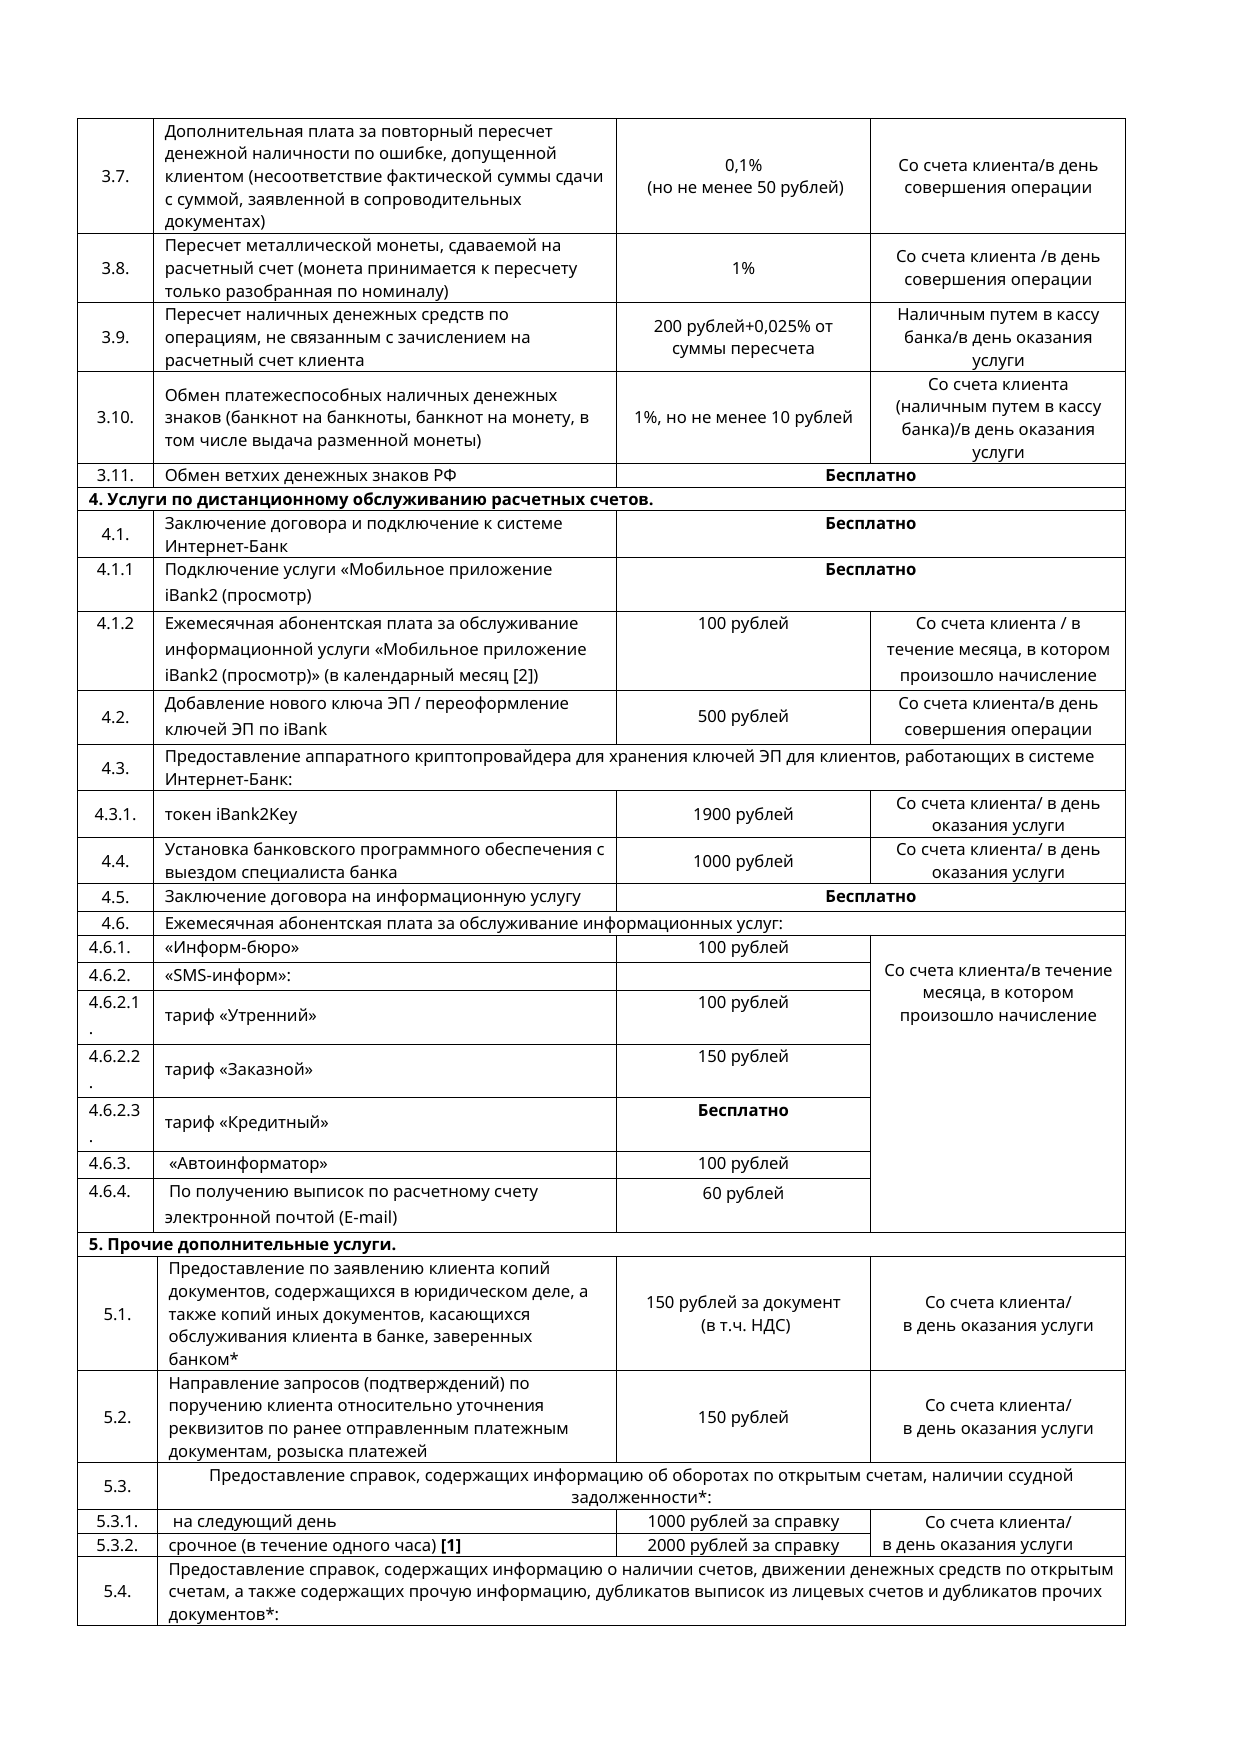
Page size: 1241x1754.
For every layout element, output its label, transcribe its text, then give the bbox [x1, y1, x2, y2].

table_cell 100 рублей [617, 936, 870, 962]
table_cell 100 рублей [617, 1152, 870, 1178]
table_cell 4.1. [78, 511, 153, 557]
table_cell Обмен платежеспособных наличных денежных знаков (банкнот на банкноты, банкнот на монету, в том числе выдача разменной монеты) [154, 372, 616, 463]
table_cell Пересчет металлической монеты, сдаваемой на расчетный счет (монета принимается к пересчету только разобранная по номиналу) [154, 234, 616, 302]
table_cell Бесплатно [617, 511, 1125, 557]
table_cell Со счета клиента /в день совершения операции [871, 234, 1125, 302]
table_cell 4.1.2 [78, 612, 153, 690]
table_cell 5. Прочие дополнительные услуги. [78, 1233, 1125, 1256]
table_cell тариф «Кредитный» [154, 1098, 616, 1151]
table_cell Со счета клиента/ в день оказания услуги [871, 1510, 1125, 1556]
table_cell токен iBank2Key [154, 791, 616, 837]
table_cell 4.6. [78, 912, 153, 934]
table_cell 4.6.3. [78, 1152, 153, 1178]
table_cell 3.7. [78, 119, 153, 233]
table_cell Установка банковского программного обеспечения с выездом специалиста банка [154, 838, 616, 883]
table_cell 1%, но не менее 10 рублей [617, 372, 870, 463]
table_cell тариф «Утренний» [154, 991, 616, 1043]
table_cell 5.2. [78, 1371, 157, 1462]
table_cell 5.4. [78, 1557, 157, 1625]
table_cell Ежемесячная абонентская плата за обслуживание информационной услуги «Мобильное приложение iBank2 (просмотр)» (в календарный месяц [2]) [154, 612, 616, 690]
table_cell 3.9. [78, 303, 153, 371]
table_cell 5.1. [78, 1257, 157, 1370]
table_cell 4.1.1 [78, 558, 153, 611]
table_cell 4. Услуги по дистанционному обслуживанию расчетных счетов. [78, 488, 1125, 510]
table_cell Со счета клиента / в течение месяца, в котором произошло начисление [871, 612, 1125, 690]
table_cell Дополнительная плата за повторный пересчет денежной наличности по ошибке, допущенной клиентом (несоответствие фактической суммы сдачи с суммой, заявленной в сопроводительных документах) [154, 119, 616, 233]
table_cell Со счета клиента/ в день оказания услуги [871, 1257, 1125, 1370]
table_cell Со счета клиента/в день совершения операции [871, 691, 1125, 744]
table_cell Предоставление аппаратного криптопровайдера для хранения ключей ЭП для клиентов, работающих в системе Интернет-Банк: [154, 745, 1125, 790]
table_cell срочное (в течение одного часа) [1] [158, 1534, 616, 1556]
table_cell 500 рублей [617, 691, 870, 744]
table_cell 4.3. [78, 745, 153, 790]
table_cell 150 рублей за документ (в т.ч. НДС) [617, 1257, 870, 1370]
table_cell 4.6.4. [78, 1179, 153, 1232]
table_cell Направление запросов (подтверждений) по поручению клиента относительно уточнения реквизитов по ранее отправленным платежным документам, розыска платежей [158, 1371, 616, 1462]
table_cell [871, 119, 1125, 233]
table_cell Бесплатно [617, 558, 1125, 611]
table_cell 1000 рублей за справку [617, 1510, 870, 1532]
table_cell «Автоинформатор» [154, 1152, 616, 1178]
table_cell Обмен ветхих денежных знаков РФ [154, 464, 616, 487]
table_cell Заключение договора на информационную услугу [154, 884, 616, 911]
table_cell 4.5. [78, 884, 153, 911]
table_cell Пересчет наличных денежных средств по операциям, не связанным с зачислением на расчетный счет клиента [154, 303, 616, 371]
table_cell 3.8. [78, 234, 153, 302]
table_cell на следующий день [158, 1510, 616, 1532]
table_cell 60 рублей [617, 1179, 870, 1232]
table_cell Предоставление по заявлению клиента копий документов, содержащихся в юридическом деле, а также копий иных документов, касающихся обслуживания клиента в банке, заверенных банком* [158, 1257, 616, 1370]
table_cell 4.6.2.1. [78, 991, 153, 1043]
table_cell 200 рублей+0,025% от суммы пересчета [617, 303, 870, 371]
table_cell Бесплатно [617, 464, 1125, 487]
table_cell 4.3.1. [78, 791, 153, 837]
table_cell Бесплатно [617, 1098, 870, 1151]
table_cell Ежемесячная абонентская плата за обслуживание информационных услуг: [154, 912, 1125, 934]
table_cell 5.3.1. [78, 1510, 157, 1532]
table_cell 100 рублей [617, 612, 870, 690]
table_cell Со счета клиента/ в день оказания услуги [871, 838, 1125, 883]
table_cell Со счета клиента/ в день оказания услуги [871, 791, 1125, 837]
table_cell «SMS-информ»: [154, 963, 616, 990]
table_cell 2000 рублей за справку [617, 1534, 870, 1556]
table_cell 4.6.2.3. [78, 1098, 153, 1151]
table_cell 1% [617, 234, 870, 302]
table_cell 4.6.2.2. [78, 1045, 153, 1097]
table_cell 3.10. [78, 372, 153, 463]
table_cell 0,1% (но не менее 50 рублей) [617, 119, 870, 233]
table_cell Предоставление справок, содержащих информацию об оборотах по открытым счетам, наличии ссудной задолженности*: [158, 1463, 1125, 1509]
table_cell 1900 рублей [617, 791, 870, 837]
table_cell 150 рублей [617, 1045, 870, 1097]
table_cell 4.6.1. [78, 936, 153, 962]
table_cell Подключение услуги «Мобильное приложение iBank2 (просмотр) [154, 558, 616, 611]
table_cell тариф «Заказной» [154, 1045, 616, 1097]
table_cell 4.2. [78, 691, 153, 744]
table_cell Предоставление справок, содержащих информацию о наличии счетов, движении денежных средств по открытым счетам, а также содержащих прочую информацию, дубликатов выписок из лицевых счетов и дубликатов прочих документов*: [158, 1557, 1125, 1625]
table_cell Со счета клиента (наличным путем в кассу банка)/в день оказания услуги [871, 372, 1125, 463]
table_cell Со счета клиента/ в день оказания услуги [871, 1371, 1125, 1462]
table_cell 4.4. [78, 838, 153, 883]
table_cell Бесплатно [617, 884, 1125, 911]
table_cell Добавление нового ключа ЭП / переоформление ключей ЭП по iBank [154, 691, 616, 744]
table_cell По получению выписок по расчетному счету электронной почтой (E-mail) [154, 1179, 616, 1232]
table_cell 3.11. [78, 464, 153, 487]
table_cell [617, 963, 870, 990]
table_cell 5.3.2. [78, 1534, 157, 1556]
table_cell Заключение договора и подключение к системе Интернет-Банк [154, 511, 616, 557]
table_cell 4.6.2. [78, 963, 153, 990]
table_cell 150 рублей [617, 1371, 870, 1462]
table_cell Со счета клиента/в течение месяца, в котором произошло начисление [871, 936, 1125, 1232]
table_cell 5.3. [78, 1463, 157, 1509]
table_cell 100 рублей [617, 991, 870, 1043]
table_cell «Информ-бюро» [154, 936, 616, 962]
table_cell Наличным путем в кассу банка/в день оказания услуги [871, 303, 1125, 371]
table_cell 1000 рублей [617, 838, 870, 883]
